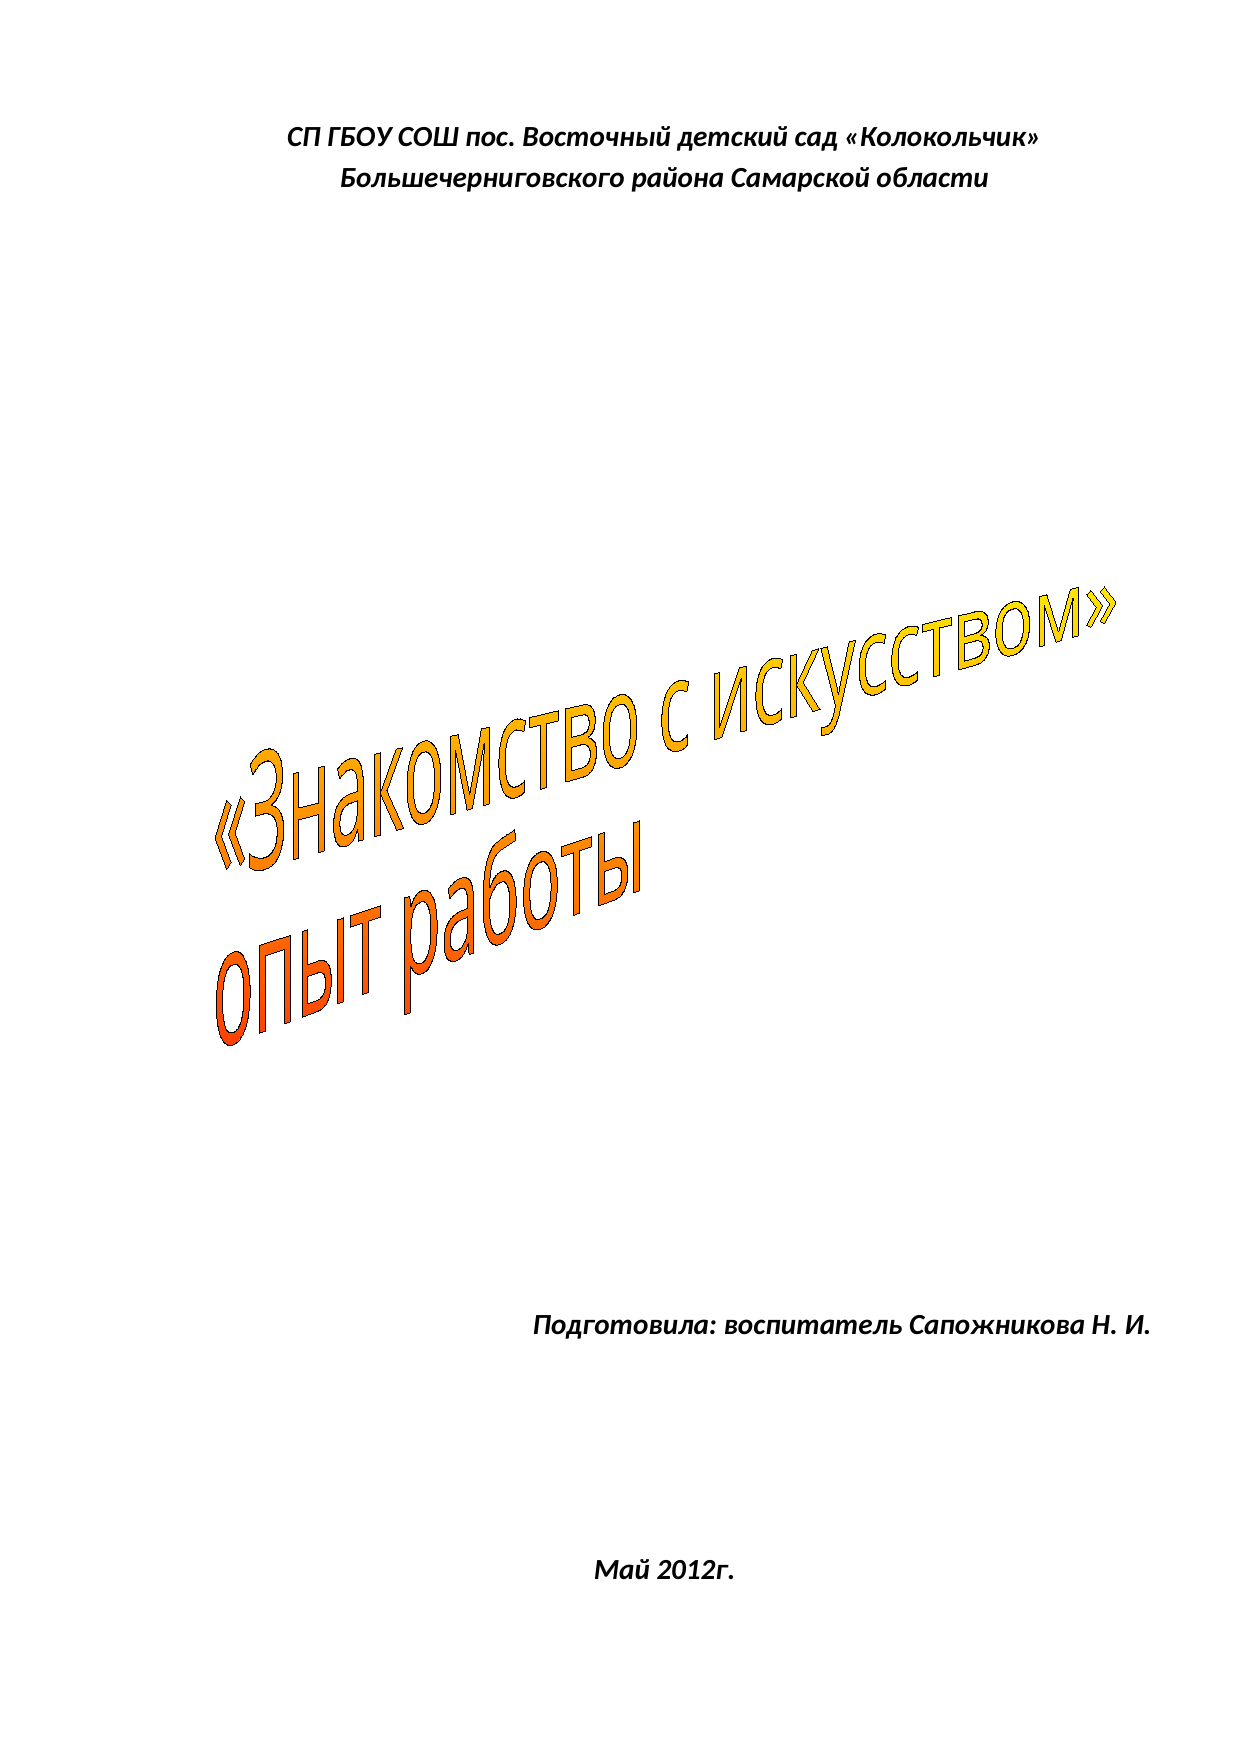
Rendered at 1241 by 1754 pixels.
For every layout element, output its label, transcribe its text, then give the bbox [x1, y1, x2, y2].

text СП ГБОУ СОШ пос. Восточный детский сад «Колокольчик» [177, 118, 1152, 154]
text Май 2012г. [177, 1551, 1152, 1587]
text Подготовила: воспитатель Сапожникова Н. И. [177, 1306, 1152, 1341]
text Большечерниговского района Самарской области [177, 159, 1152, 195]
